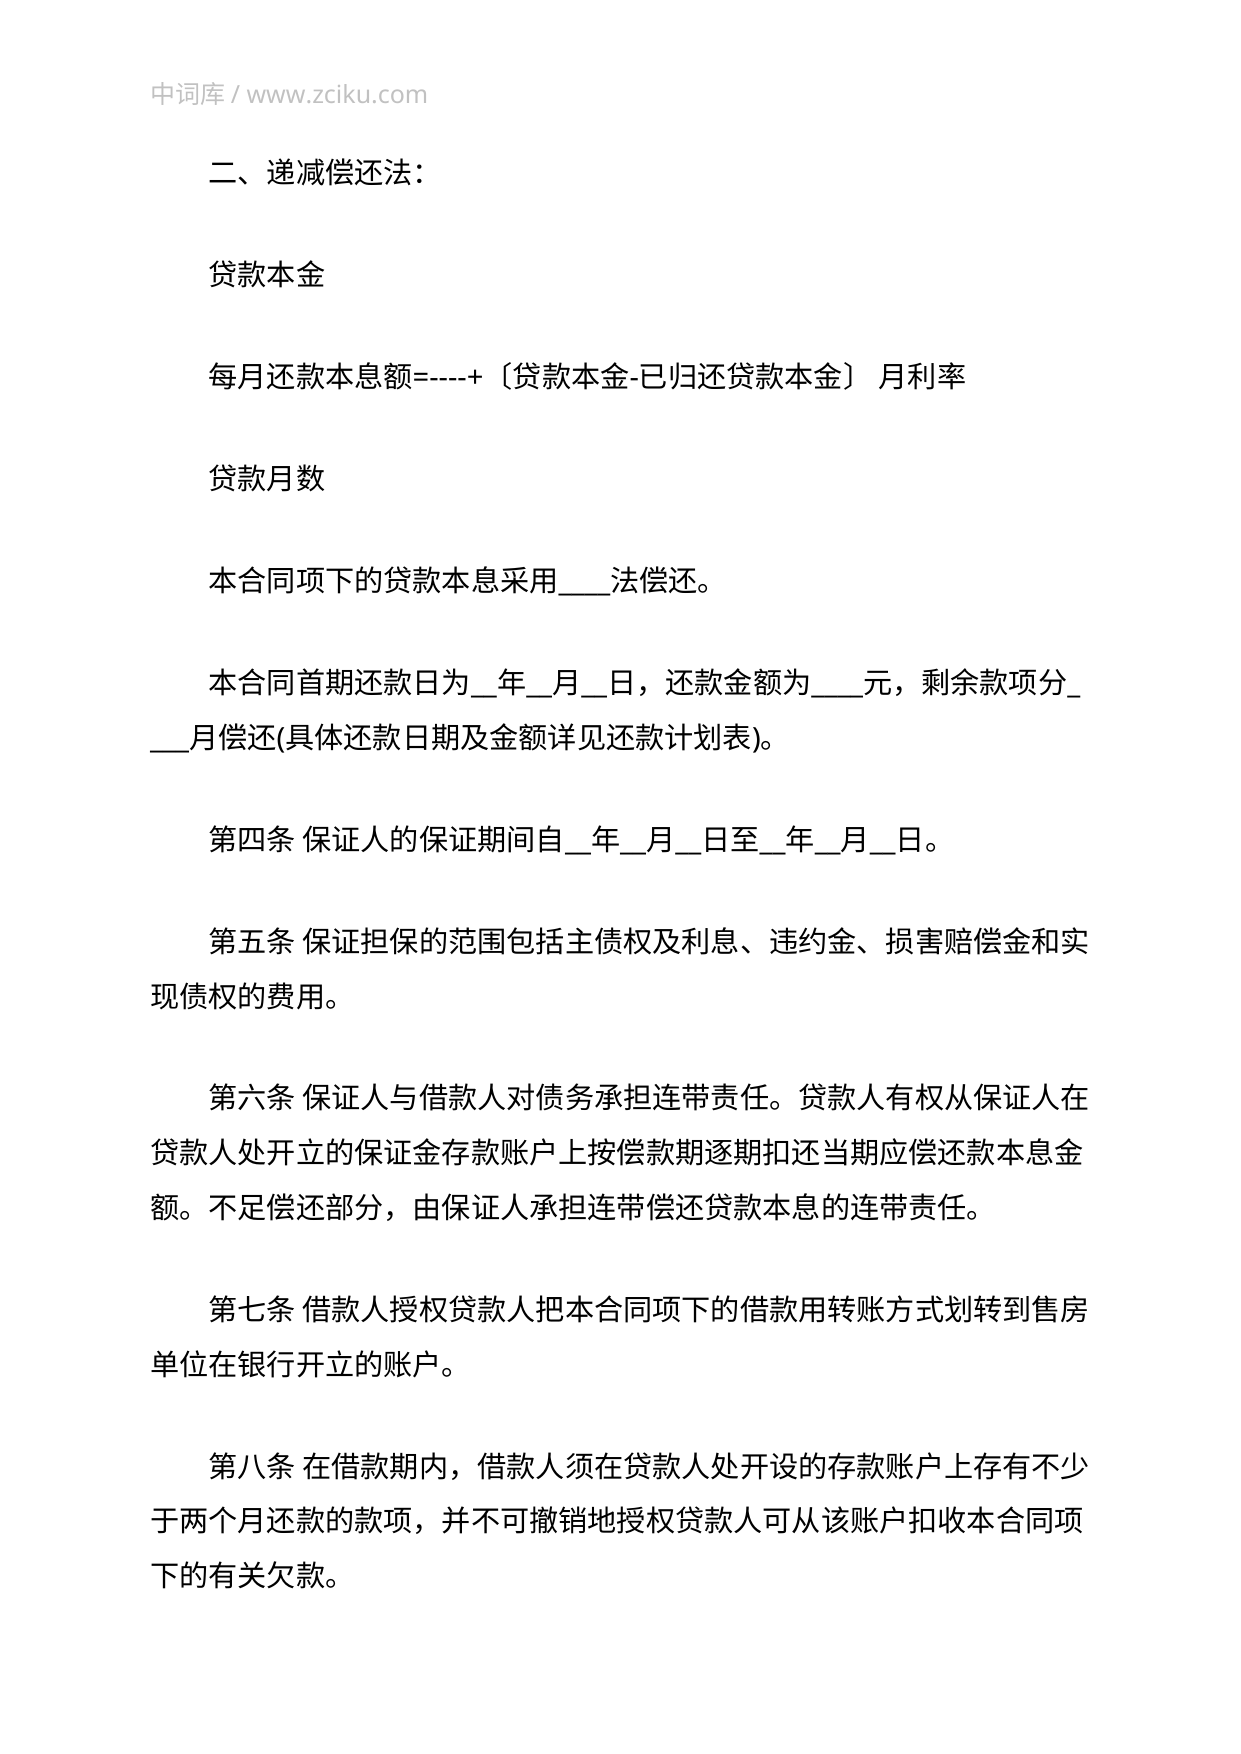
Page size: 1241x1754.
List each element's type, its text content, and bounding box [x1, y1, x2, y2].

text 第五条 保证担保的范围包括主债权及利息、违约金、损害赔偿金和实现债权的费用。 [150, 918, 1090, 1015]
text 第七条 借款人授权贷款人把本合同项下的借款用转账方式划转到售房单位在银行开立的账户。 [150, 1286, 1090, 1384]
text 贷款月数 [150, 456, 1090, 498]
text 第四条 保证人的保证期间自__年__月__日至__年__月__日。 [150, 816, 1090, 859]
text 贷款本金 [150, 252, 1090, 294]
text 每月还款本息额=----+〔贷款本金-已归还贷款本金〕 月利率 [150, 353, 1090, 396]
text 第六条 保证人与借款人对债务承担连带责任。贷款人有权从保证人在贷款人处开立的保证金存款账户上按偿款期逐期扣还当期应偿还款本息金额。不足偿还部分，由保证人承担连带偿还贷款本息的连带责任。 [150, 1075, 1090, 1227]
text 本合同首期还款日为__年__月__日，还款金额为____元，剩余款项分____月偿还(具体还款日期及金额详见还款计划表)。 [150, 659, 1090, 757]
text 本合同项下的贷款本息采用____法偿还。 [150, 557, 1090, 600]
text 二、递减偿还法： [150, 150, 1090, 192]
text 第八条 在借款期内，借款人须在贷款人处开设的存款账户上存有不少于两个月还款的款项，并不可撤销地授权贷款人可从该账户扣收本合同项下的有关欠款。 [150, 1443, 1090, 1595]
